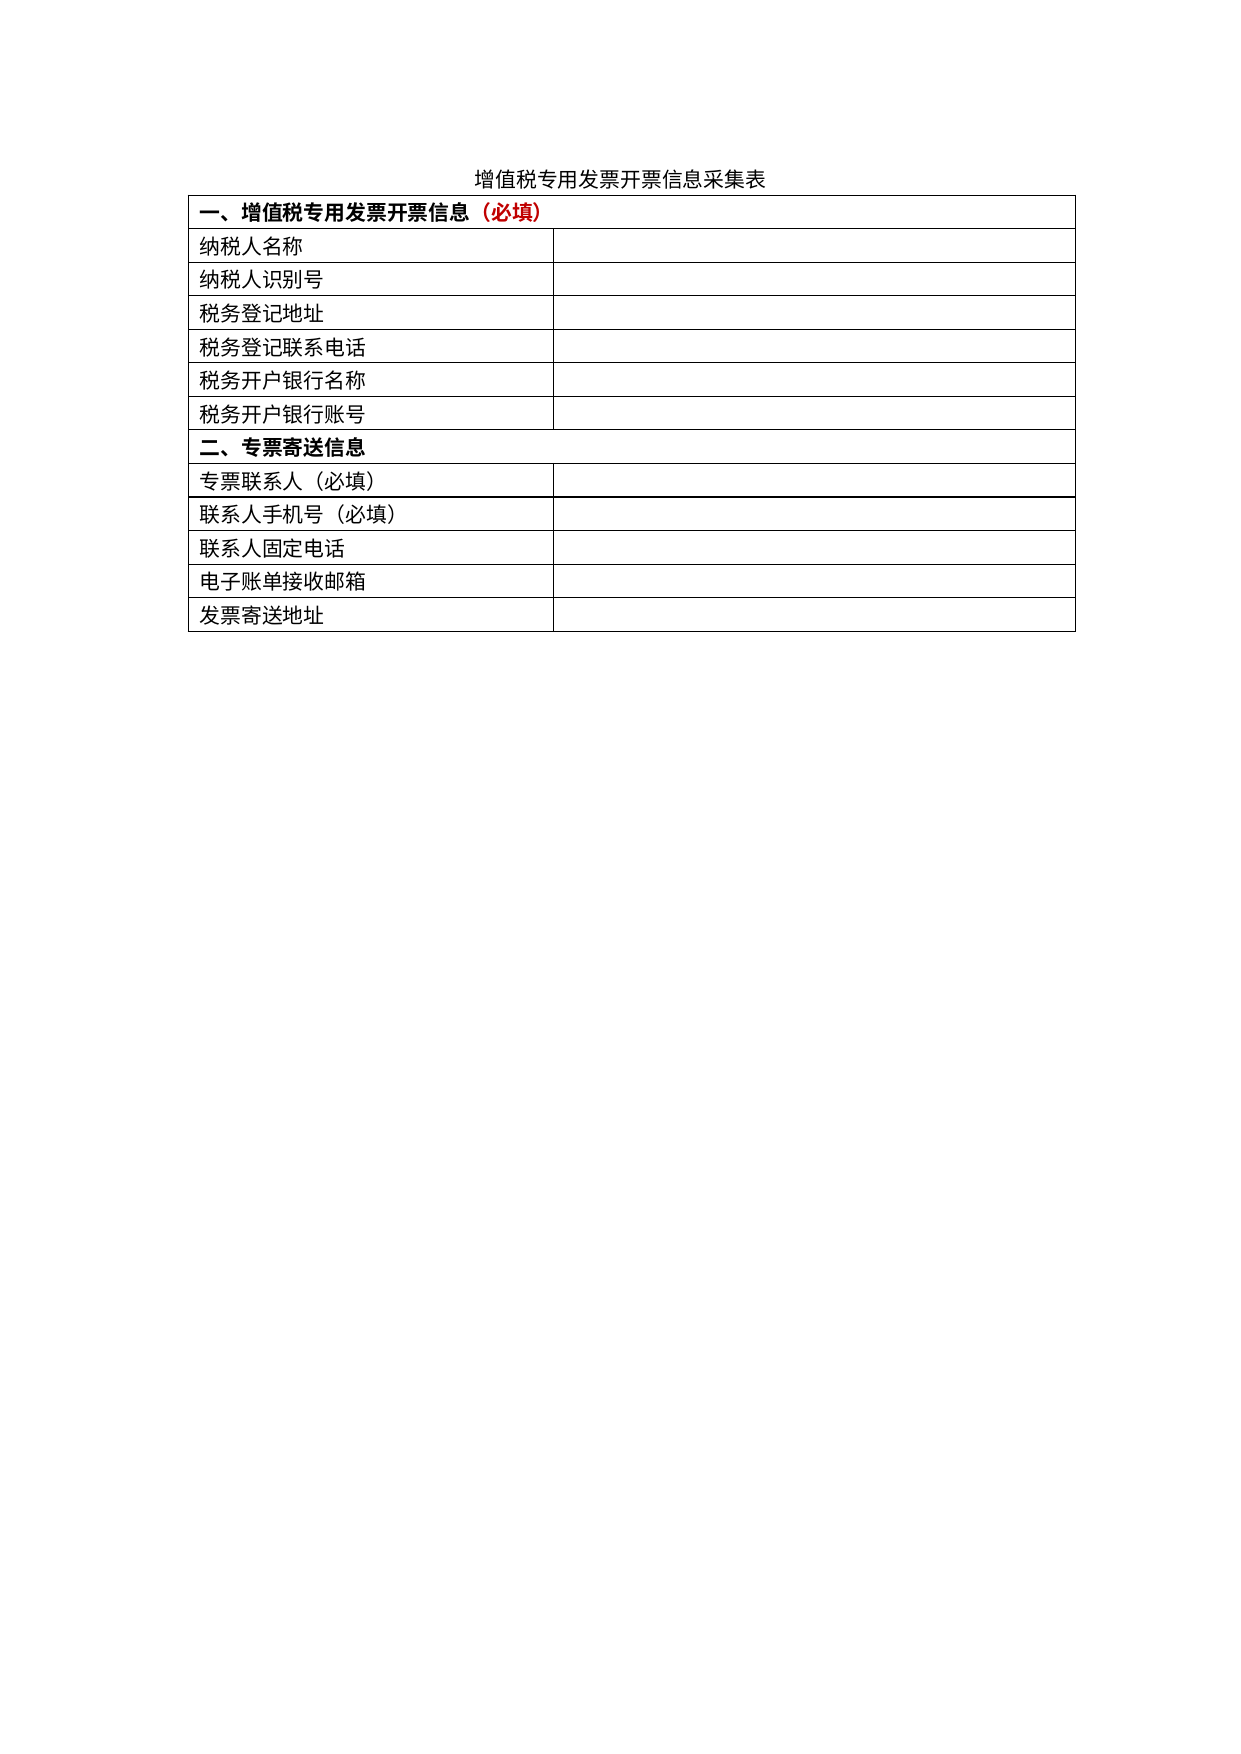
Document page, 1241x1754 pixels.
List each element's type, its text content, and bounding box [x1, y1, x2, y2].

table_cell 纳税人识别号 [189, 263, 553, 295]
table_cell 纳税人名称 [189, 229, 553, 262]
table_cell 发票寄送地址 [189, 598, 553, 631]
table_cell [554, 229, 1075, 262]
table_cell 税务登记地址 [189, 296, 553, 329]
table_cell [554, 296, 1075, 329]
table_cell [554, 397, 1075, 429]
table_cell [554, 498, 1075, 530]
text 增值税专用发票开票信息采集表 [187, 162, 1053, 194]
table_cell 税务开户银行账号 [189, 397, 553, 429]
table_cell 税务开户银行名称 [189, 363, 553, 396]
table_cell [554, 531, 1075, 563]
table_cell [554, 330, 1075, 362]
table_cell 电子账单接收邮箱 [189, 565, 553, 597]
table_cell [554, 464, 1075, 496]
table_cell 二、专票寄送信息 [189, 430, 1075, 463]
table_cell 税务登记联系电话 [189, 330, 553, 362]
table_cell [554, 363, 1075, 396]
table_cell [554, 565, 1075, 597]
table_cell 专票联系人（必填） [189, 464, 553, 496]
table_cell 联系人固定电话 [189, 531, 553, 563]
table_cell [554, 598, 1075, 631]
table_cell 联系人手机号（必填） [189, 498, 553, 530]
table_header 一、增值税专用发票开票信息（必填） [189, 196, 1075, 228]
table_cell [554, 263, 1075, 295]
